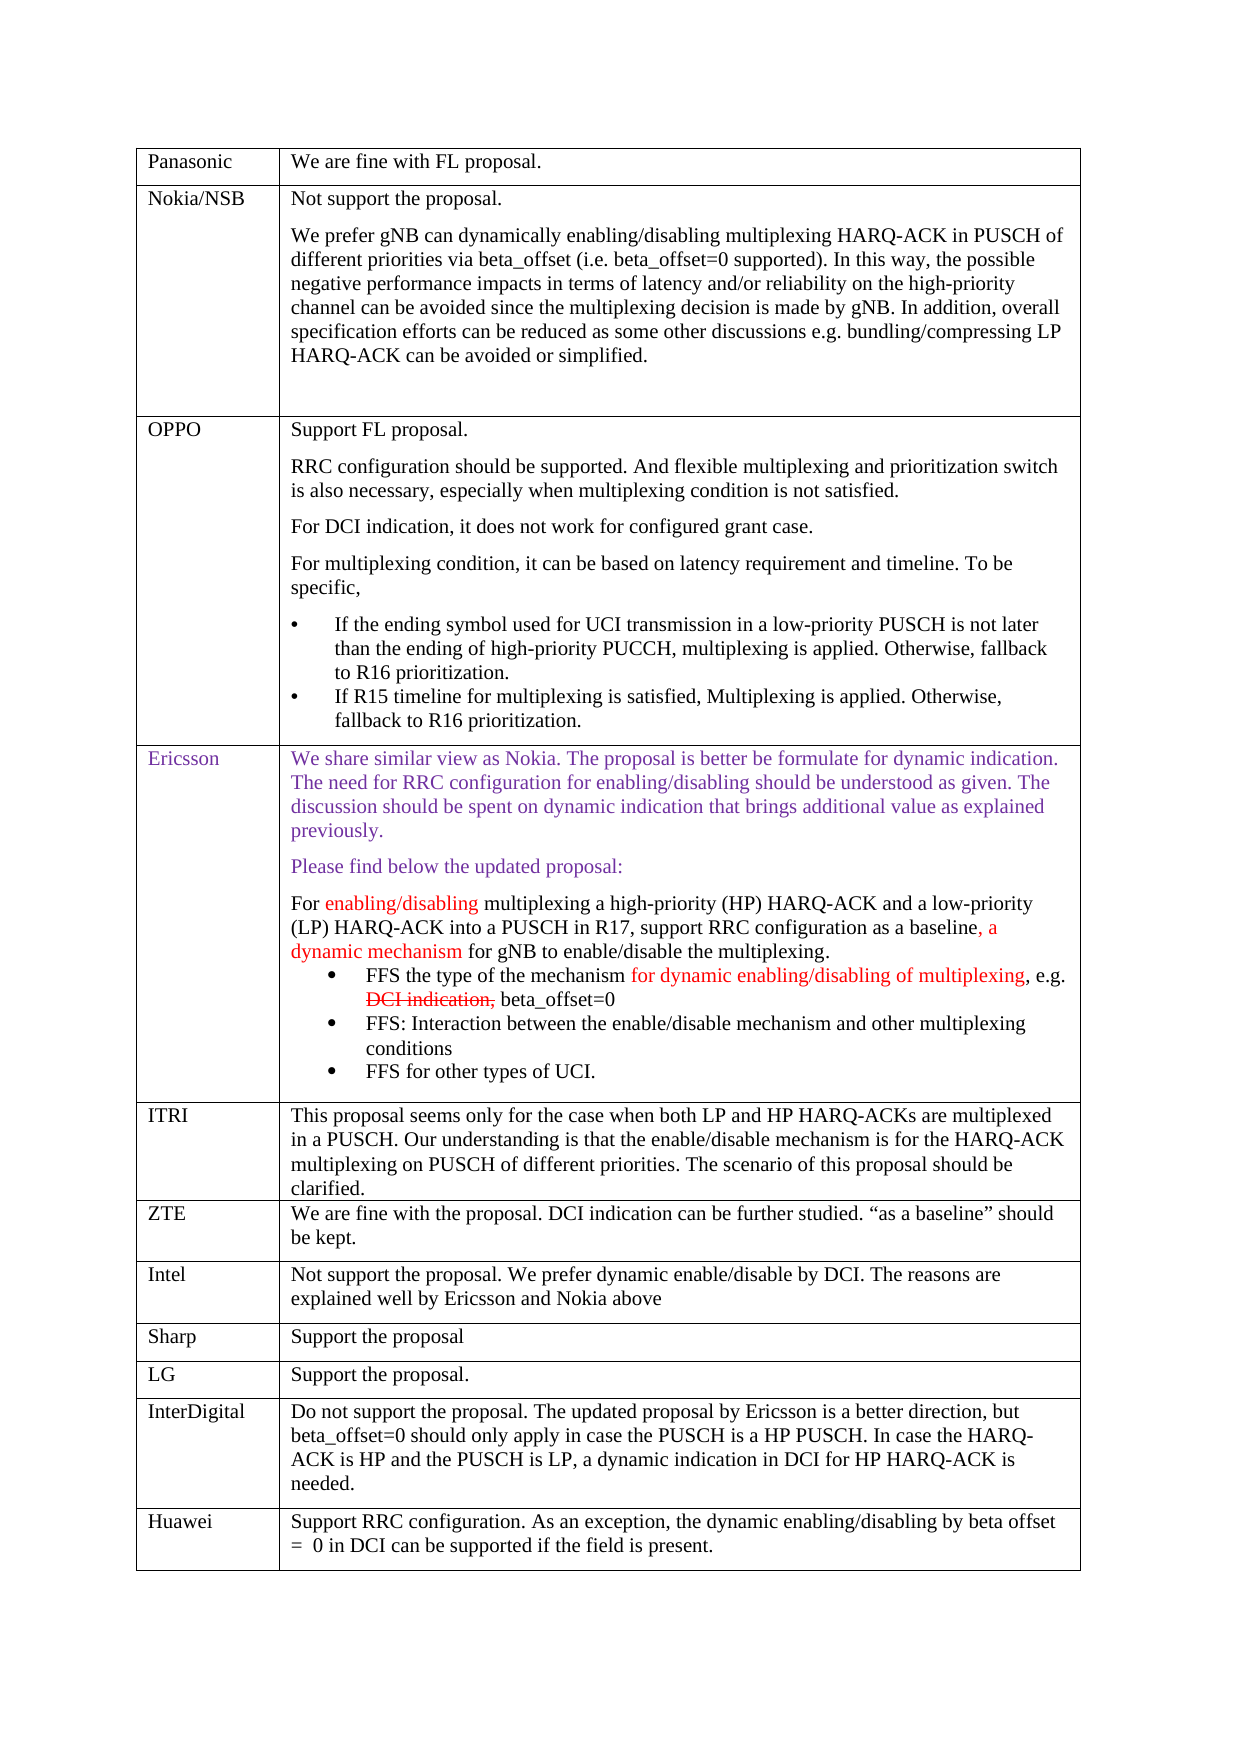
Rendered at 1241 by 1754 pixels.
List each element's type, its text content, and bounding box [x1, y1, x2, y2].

table_cell InterDigital [137, 1399, 279, 1508]
table_cell Huawei [137, 1509, 279, 1569]
table_cell Ericsson [137, 746, 279, 1102]
table_cell LG [137, 1362, 279, 1398]
table_cell OPPO [137, 417, 279, 745]
table_cell We are fine with FL proposal. [280, 149, 1080, 185]
table_cell Do not support the proposal. The updated proposal by Ericsson is a better direction, but beta_offset=0 should only apply in case the PUSCH is a HP PUSCH. In case the HARQ-ACK is HP and the PUSCH is LP, a dynamic indication in DCI for HP HARQ-ACK is needed. [280, 1399, 1080, 1508]
table_cell Sharp [137, 1324, 279, 1361]
table_cell ZTE [137, 1201, 279, 1261]
table_cell Support FL proposal. RRC configuration should be supported. And flexible multiplexing and prioritization switch is also necessary, especially when multiplexing condition is not satisfied. For DCI indication, it does not work for configured grant case. For multiplexing condition, it can be based on latency requirement and timeline. To be specific, If the ending symbol used for UCI transmission in a low-priority PUSCH is not later than the ending of high-priority PUCCH, multiplexing is applied. Otherwise, fallback to R16 prioritization. If R15 timeline for multiplexing is satisfied, Multiplexing is applied. Otherwise, fallback to R16 prioritization. [280, 417, 1080, 745]
table_cell Intel [137, 1262, 279, 1323]
table_cell Support the proposal [280, 1324, 1080, 1361]
table_cell We share similar view as Nokia. The proposal is better be formulate for dynamic indication. The need for RRC configuration for enabling/disabling should be understood as given. The discussion should be spent on dynamic indication that brings additional value as explained previously. Please find below the updated proposal: For enabling/disabling multiplexing a high-priority (HP) HARQ-ACK and a low-priority (LP) HARQ-ACK into a PUSCH in R17, support RRC configuration as a baseline, a dynamic mechanism for gNB to enable/disable the multiplexing. FFS the type of the mechanism for dynamic enabling/disabling of multiplexing, e.g. DCI indication, beta_offset=0 FFS: Interaction between the enable/disable mechanism and other multiplexing conditions FFS for other types of UCI. [280, 746, 1080, 1102]
table_cell Support the proposal. [280, 1362, 1080, 1398]
table_cell Not support the proposal. We prefer dynamic enable/disable by DCI. The reasons are explained well by Ericsson and Nokia above [280, 1262, 1080, 1323]
table_cell Support RRC configuration. As an exception, the dynamic enabling/disabling by beta offset = 0 in DCI can be supported if the field is present. [280, 1509, 1080, 1569]
table_cell Not support the proposal. We prefer gNB can dynamically enabling/disabling multiplexing HARQ-ACK in PUSCH of different priorities via beta_offset (i.e. beta_offset=0 supported). In this way, the possible negative performance impacts in terms of latency and/or reliability on the high-priority channel can be avoided since the multiplexing decision is made by gNB. In addition, overall specification efforts can be reduced as some other discussions e.g. bundling/compressing LP HARQ-ACK can be avoided or simplified. [280, 186, 1080, 416]
table_cell Nokia/NSB [137, 186, 279, 416]
table_cell ITRI [137, 1103, 279, 1199]
table_cell Panasonic [137, 149, 279, 185]
table_cell We are fine with the proposal. DCI indication can be further studied. “as a baseline” should be kept. [280, 1201, 1080, 1261]
table_cell This proposal seems only for the case when both LP and HP HARQ-ACKs are multiplexed in a PUSCH. Our understanding is that the enable/disable mechanism is for the HARQ-ACK multiplexing on PUSCH of different priorities. The scenario of this proposal should be clarified. [280, 1103, 1080, 1199]
